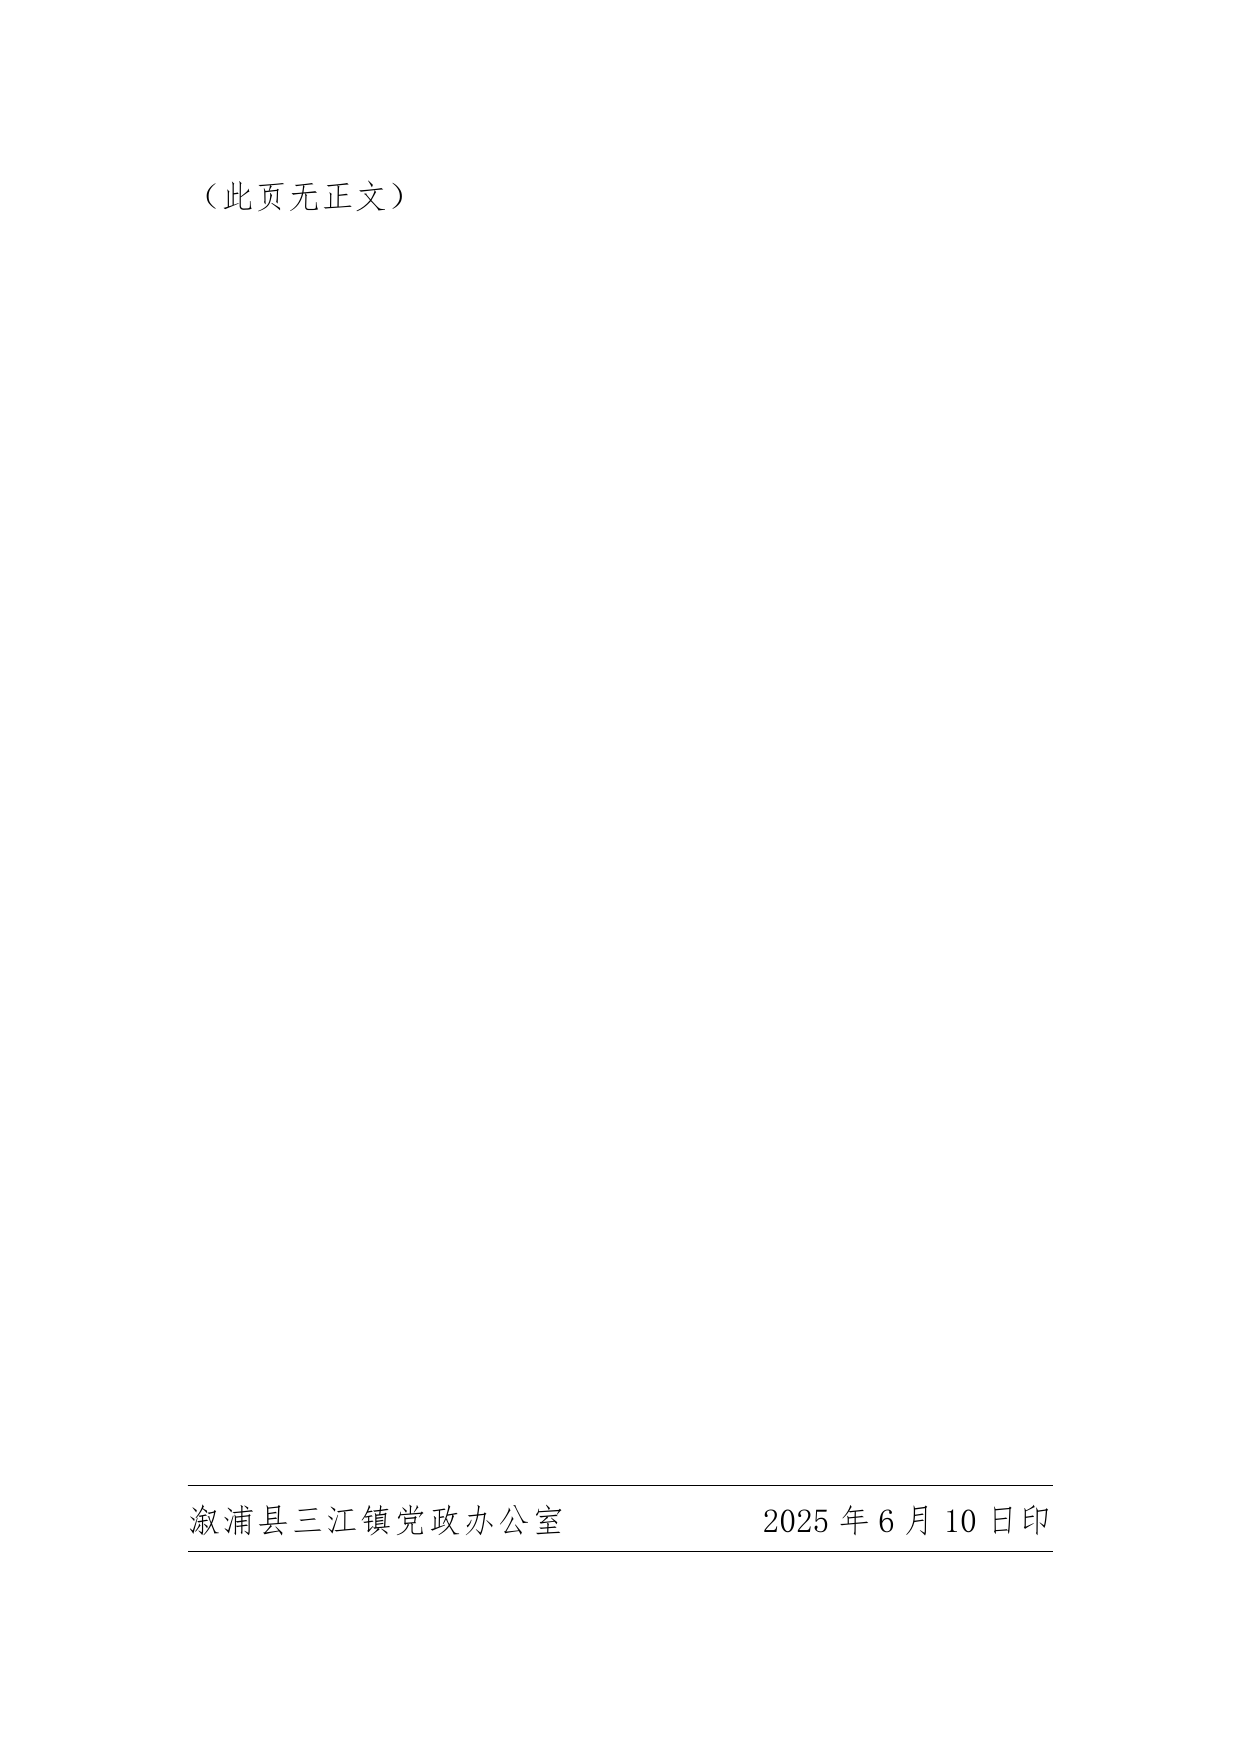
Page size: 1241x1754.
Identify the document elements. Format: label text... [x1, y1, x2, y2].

text （此页无正文） [187, 162, 1053, 227]
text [187, 1486, 1053, 1552]
